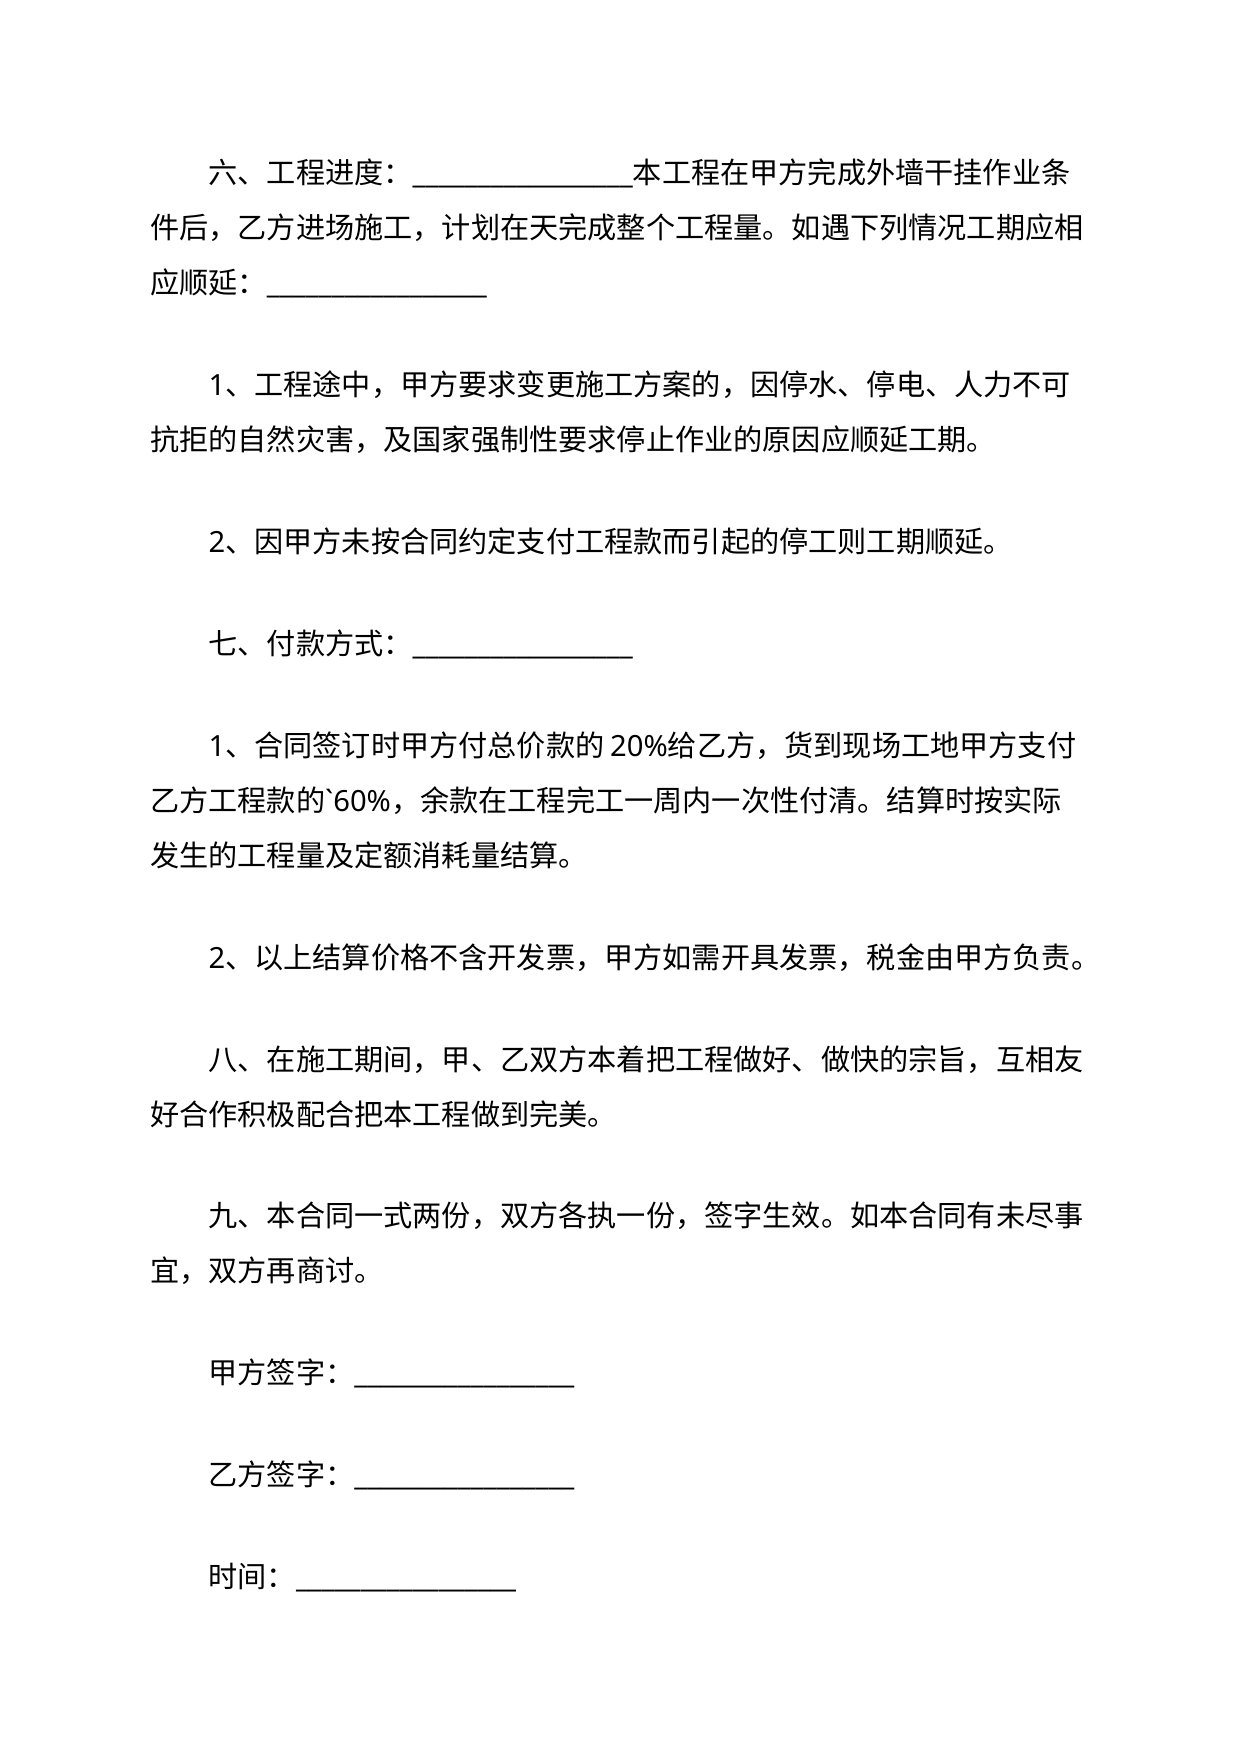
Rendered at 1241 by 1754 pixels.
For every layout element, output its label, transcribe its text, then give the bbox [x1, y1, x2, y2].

text 2、以上结算价格不含开发票，甲方如需开具发票，税金由甲方负责。 [150, 934, 1090, 977]
text 六、工程进度：_________________本工程在甲方完成外墙干挂作业条件后，乙方进场施工，计划在天完成整个工程量。如遇下列情况工期应相应顺延：_________________ [150, 150, 1090, 302]
text 九、本合同一式两份，双方各执一份，签字生效。如本合同有未尽事宜，双方再商讨。 [150, 1193, 1090, 1290]
text 甲方签字：_________________ [150, 1350, 1090, 1392]
text 1、合同签订时甲方付总价款的20%给乙方，货到现场工地甲方支付乙方工程款的`60%，余款在工程完工一周内一次性付清。结算时按实际发生的工程量及定额消耗量结算。 [150, 723, 1090, 875]
text 七、付款方式：_________________ [150, 621, 1090, 663]
text 八、在施工期间，甲、乙双方本着把工程做好、做快的宗旨，互相友好合作积极配合把本工程做到完美。 [150, 1036, 1090, 1133]
text 1、工程途中，甲方要求变更施工方案的，因停水、停电、人力不可抗拒的自然灾害，及国家强制性要求停止作业的原因应顺延工期。 [150, 362, 1090, 459]
text 2、因甲方未按合同约定支付工程款而引起的停工则工期顺延。 [150, 519, 1090, 561]
text 时间：_________________ [150, 1554, 1090, 1596]
text 乙方签字：_________________ [150, 1452, 1090, 1494]
